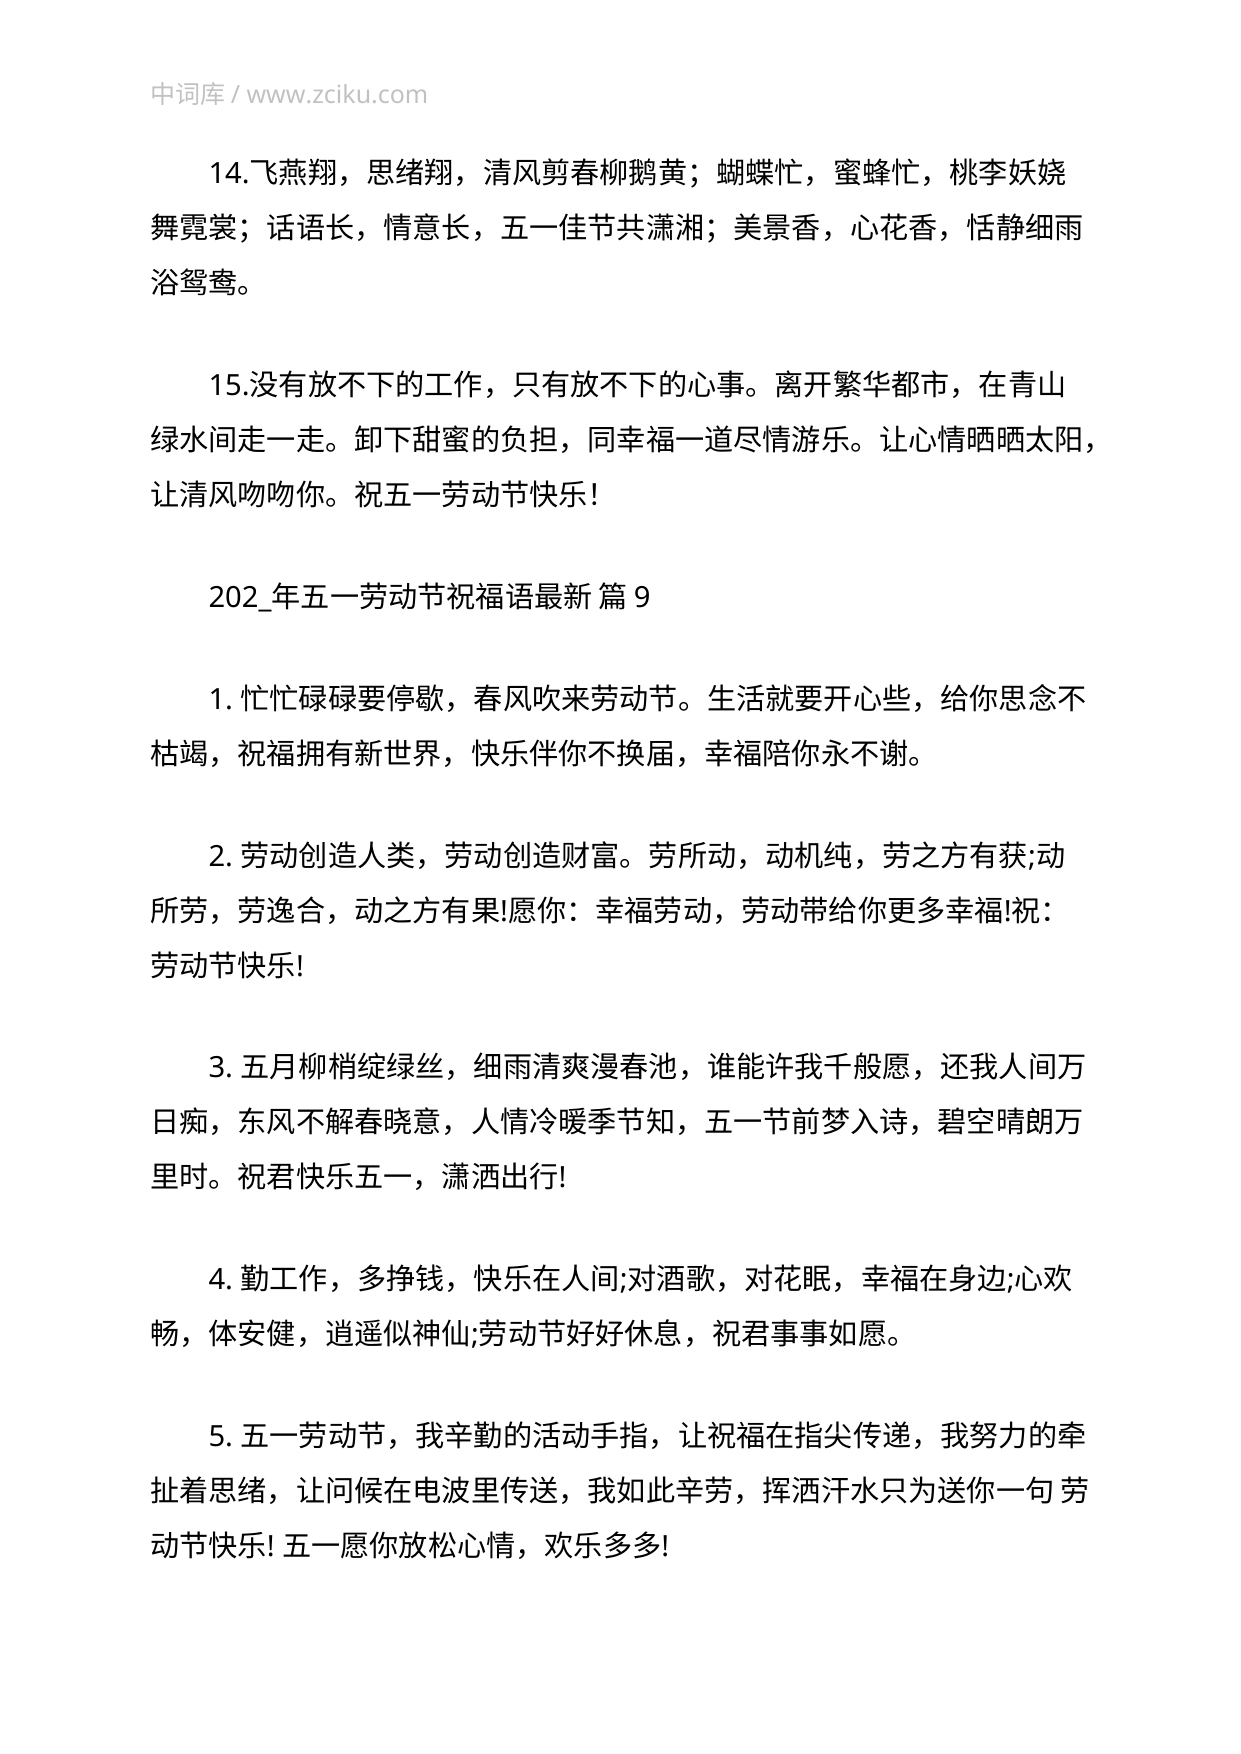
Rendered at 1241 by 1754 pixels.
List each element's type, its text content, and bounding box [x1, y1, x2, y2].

text 202_年五一劳动节祝福语最新 篇9 [150, 573, 1090, 616]
text 2. 劳动创造人类，劳动创造财富。劳所动，动机纯，劳之方有获;动所劳，劳逸合，动之方有果!愿你：幸福劳动，劳动带给你更多幸福!祝：劳动节快乐! [150, 832, 1090, 984]
text 14.飞燕翔，思绪翔，清风剪春柳鹅黄；蝴蝶忙，蜜蜂忙，桃李妖娆舞霓裳；话语长，情意长，五一佳节共潇湘；美景香，心花香，恬静细雨浴鸳鸯。 [150, 150, 1090, 302]
text 5. 五一劳动节，我辛勤的活动手指，让祝福在指尖传递，我努力的牵扯着思绪，让问候在电波里传送，我如此辛劳，挥洒汗水只为送你一句 劳动节快乐! 五一愿你放松心情，欢乐多多! [150, 1413, 1090, 1565]
text 3. 五月柳梢绽绿丝，细雨清爽漫春池，谁能许我千般愿，还我人间万日痴，东风不解春晓意，人情冷暖季节知，五一节前梦入诗，碧空晴朗万里时。祝君快乐五一，潇洒出行! [150, 1044, 1090, 1196]
text 1. 忙忙碌碌要停歇，春风吹来劳动节。生活就要开心些，给你思念不枯竭，祝福拥有新世界，快乐伴你不换届，幸福陪你永不谢。 [150, 675, 1090, 773]
text 4. 勤工作，多挣钱，快乐在人间;对酒歌，对花眠，幸福在身边;心欢畅，体安健，逍遥似神仙;劳动节好好休息，祝君事事如愿。 [150, 1256, 1090, 1353]
text 15.没有放不下的工作，只有放不下的心事。离开繁华都市，在青山绿水间走一走。卸下甜蜜的负担，同幸福一道尽情游乐。让心情晒晒太阳，让清风吻吻你。祝五一劳动节快乐！ [150, 362, 1090, 514]
